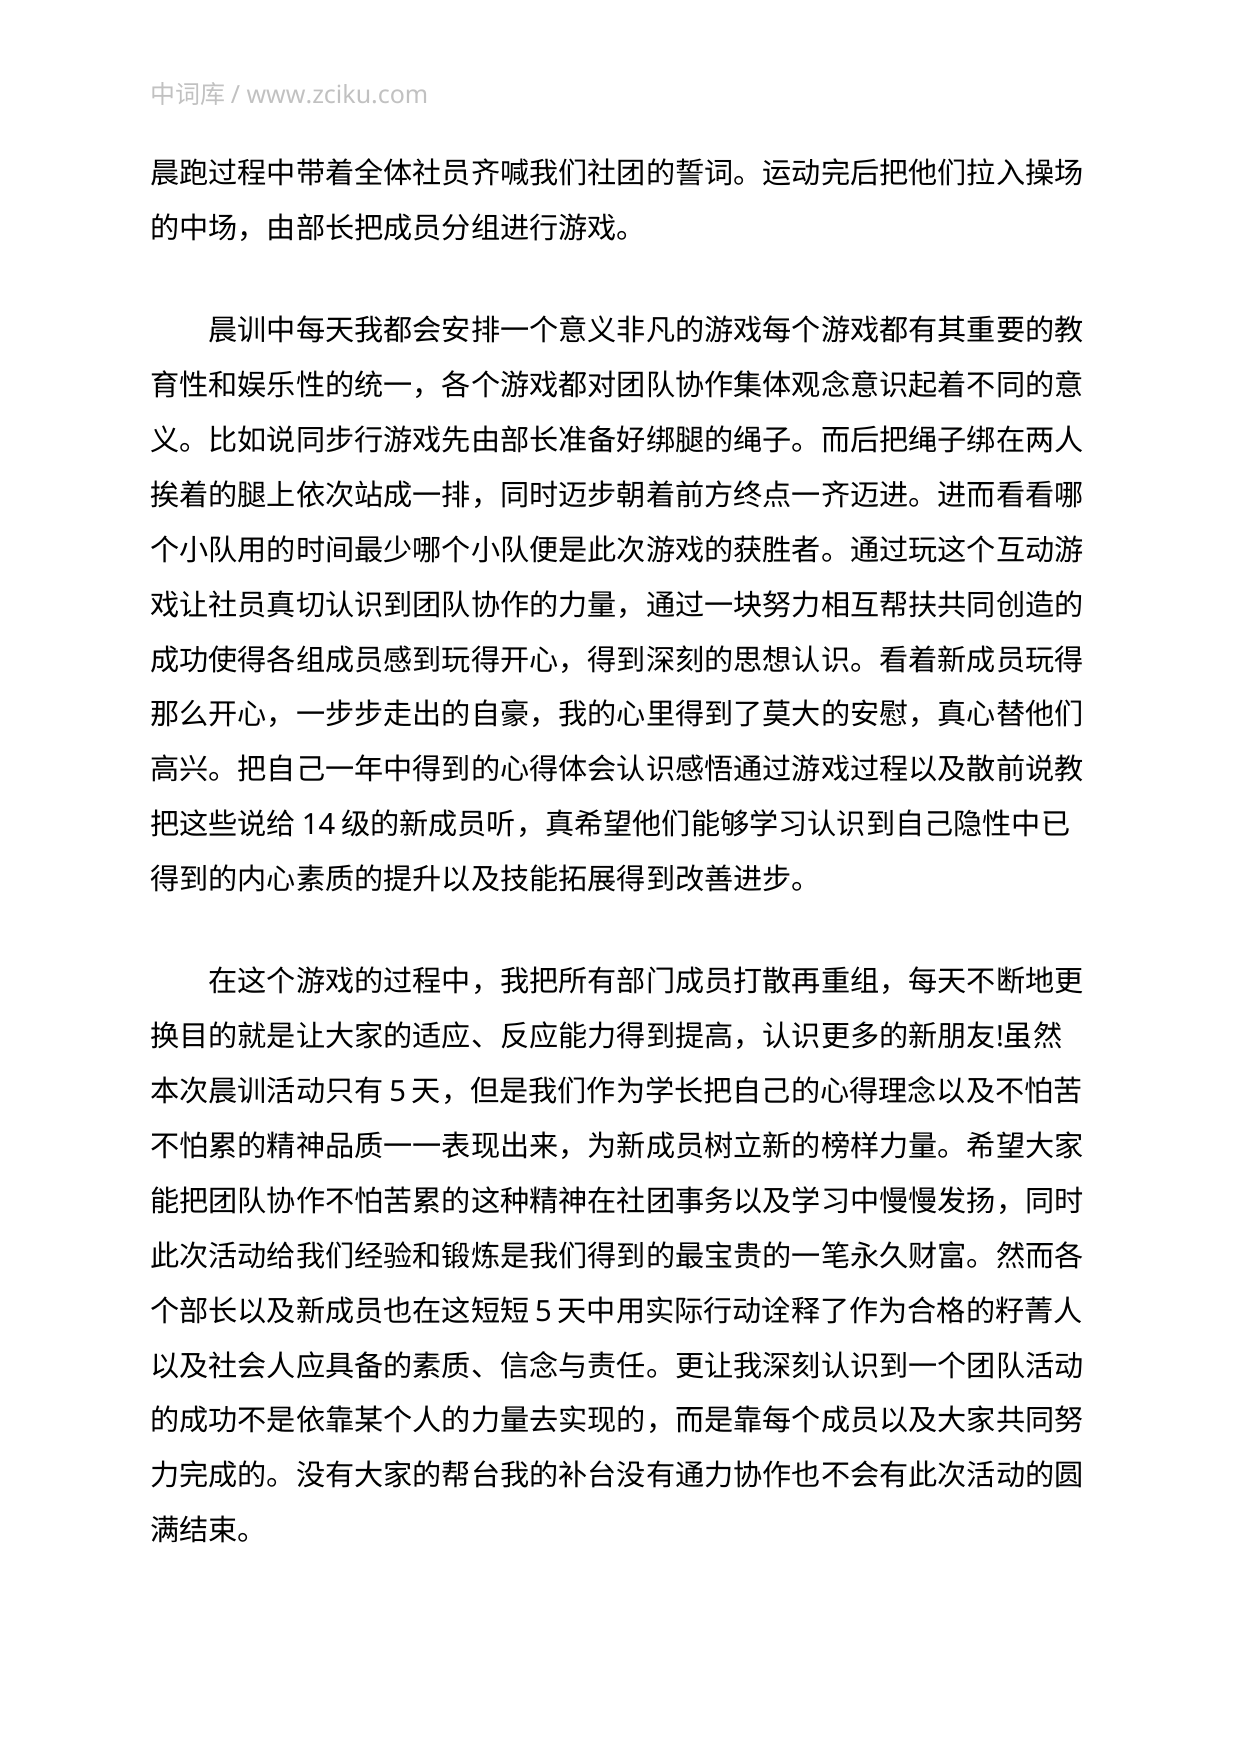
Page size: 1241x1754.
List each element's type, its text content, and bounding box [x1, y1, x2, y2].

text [150, 150, 1090, 247]
text 在这个游戏的过程中，我把所有部门成员打散再重组，每天不断地更换目的就是让大家的适应、反应能力得到提高，认识更多的新朋友!虽然本次晨训活动只有5天，但是我们作为学长把自己的心得理念以及不怕苦不怕累的精神品质一一表现出来，为新成员树立新的榜样力量。希望大家能把团队协作不怕苦累的这种精神在社团事务以及学习中慢慢发扬，同时此次活动给我们经验和锻炼是我们得到的最宝贵的一笔永久财富。然而各个部长以及新成员也在这短短5天中用实际行动诠释了作为合格的籽菁人以及社会人应具备的素质、信念与责任。更让我深刻认识到一个团队活动的成功不是依靠某个人的力量去实现的，而是靠每个成员以及大家共同努力完成的。没有大家的帮台我的补台没有通力协作也不会有此次活动的圆满结束。 [150, 957, 1090, 1549]
text 晨训中每天我都会安排一个意义非凡的游戏每个游戏都有其重要的教育性和娱乐性的统一，各个游戏都对团队协作集体观念意识起着不同的意义。比如说同步行游戏先由部长准备好绑腿的绳子。而后把绳子绑在两人挨着的腿上依次站成一排，同时迈步朝着前方终点一齐迈进。进而看看哪个小队用的时间最少哪个小队便是此次游戏的获胜者。通过玩这个互动游戏让社员真切认识到团队协作的力量，通过一块努力相互帮扶共同创造的成功使得各组成员感到玩得开心，得到深刻的思想认识。看着新成员玩得那么开心，一步步走出的自豪，我的心里得到了莫大的安慰，真心替他们高兴。把自己一年中得到的心得体会认识感悟通过游戏过程以及散前说教把这些说给14级的新成员听，真希望他们能够学习认识到自己隐性中已得到的内心素质的提升以及技能拓展得到改善进步。 [150, 307, 1090, 898]
